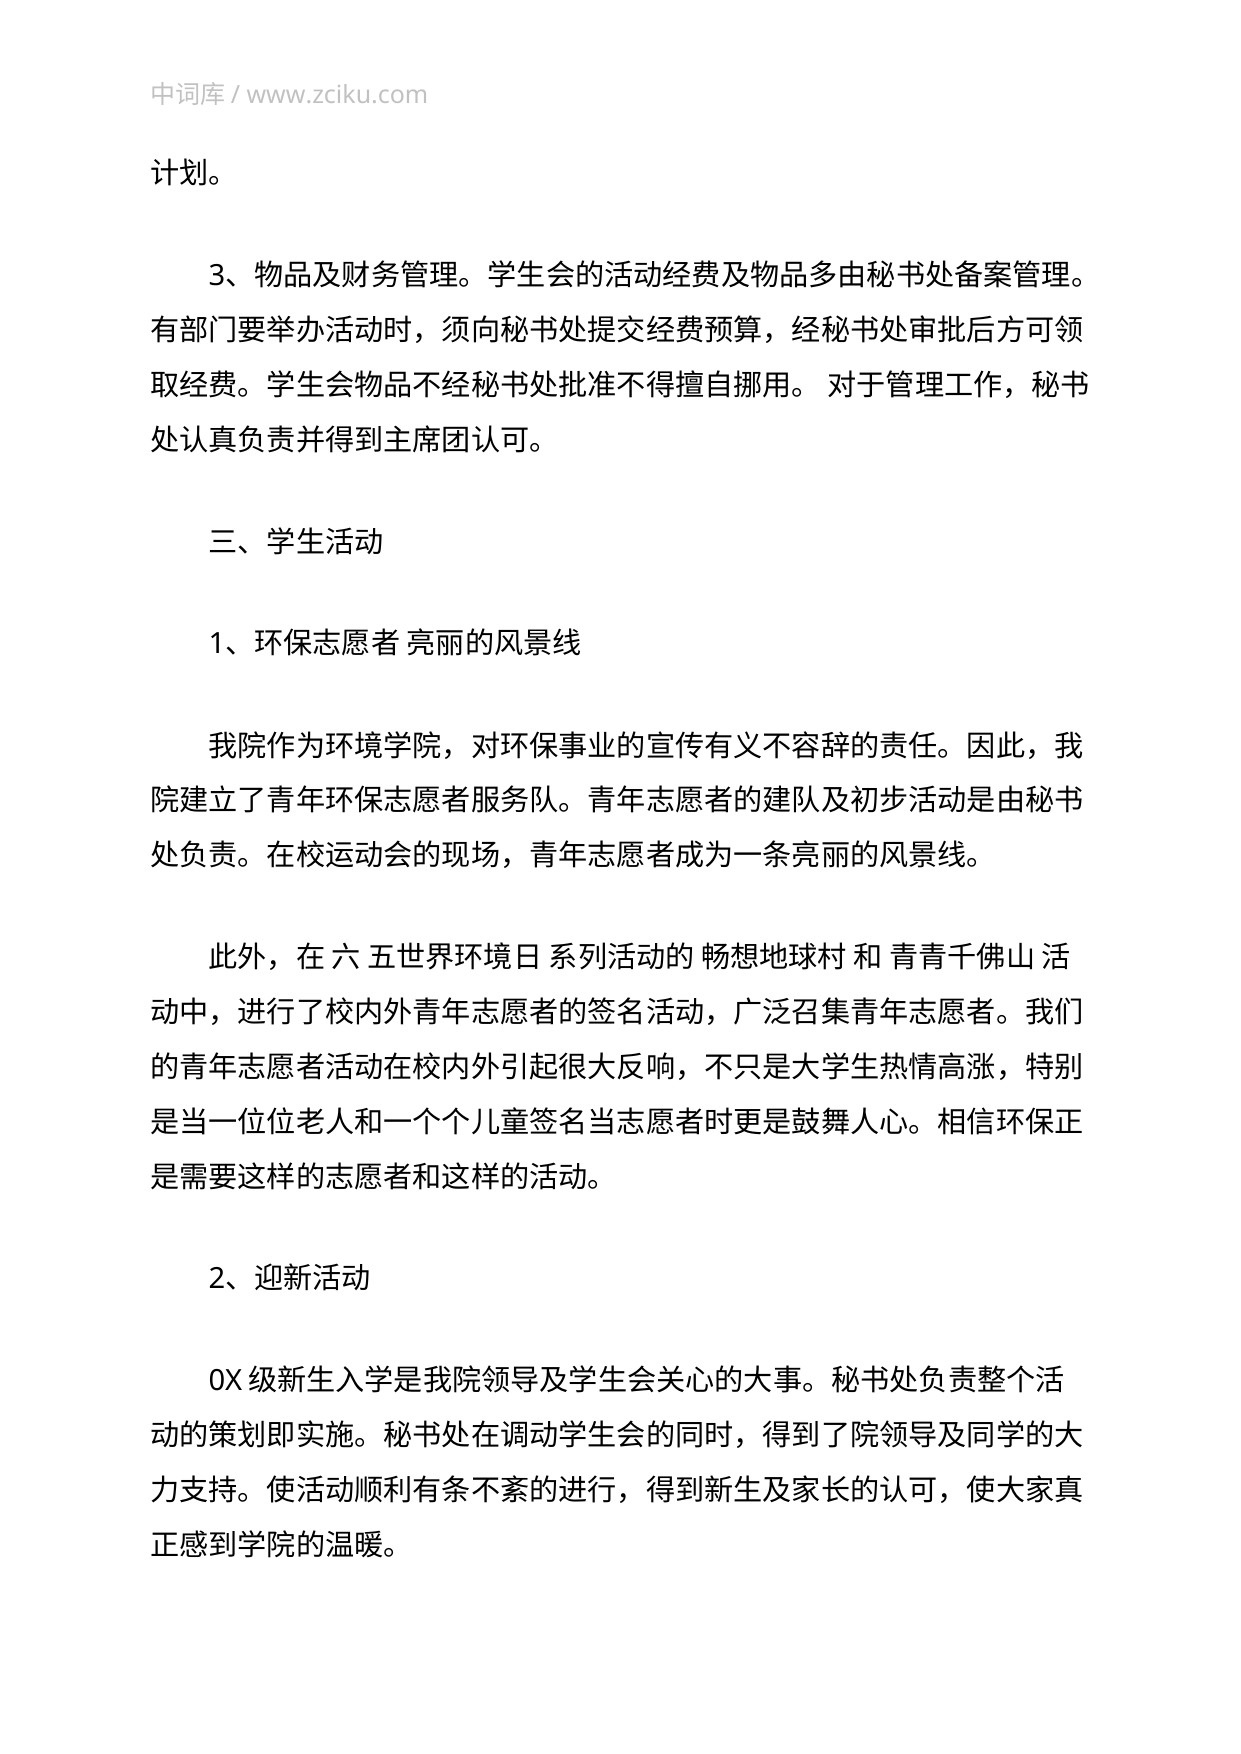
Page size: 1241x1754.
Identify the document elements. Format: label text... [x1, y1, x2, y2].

text 1、环保志愿者 亮丽的风景线 [150, 620, 1090, 662]
text 三、学生活动 [150, 518, 1090, 561]
text 3、物品及财务管理。学生会的活动经费及物品多由秘书处备案管理。有部门要举办活动时，须向秘书处提交经费预算，经秘书处审批后方可领取经费。学生会物品不经秘书处批准不得擅自挪用。 对于管理工作，秘书处认真负责并得到主席团认可。 [150, 252, 1090, 459]
text 我院作为环境学院，对环保事业的宣传有义不容辞的责任。因此，我院建立了青年环保志愿者服务队。青年志愿者的建队及初步活动是由秘书处负责。在校运动会的现场，青年志愿者成为一条亮丽的风景线。 [150, 722, 1090, 874]
text 0X级新生入学是我院领导及学生会关心的大事。秘书处负责整个活动的策划即实施。秘书处在调动学生会的同时，得到了院领导及同学的大力支持。使活动顺利有条不紊的进行，得到新生及家长的认可，使大家真正感到学院的温暖。 [150, 1357, 1090, 1564]
text 此外，在 六 五世界环境日 系列活动的 畅想地球村 和 青青千佛山 活动中，进行了校内外青年志愿者的签名活动，广泛召集青年志愿者。我们的青年志愿者活动在校内外引起很大反响，不只是大学生热情高涨，特别是当一位位老人和一个个儿童签名当志愿者时更是鼓舞人心。相信环保正是需要这样的志愿者和这样的活动。 [150, 934, 1090, 1196]
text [150, 150, 1090, 192]
text 2、迎新活动 [150, 1255, 1090, 1297]
